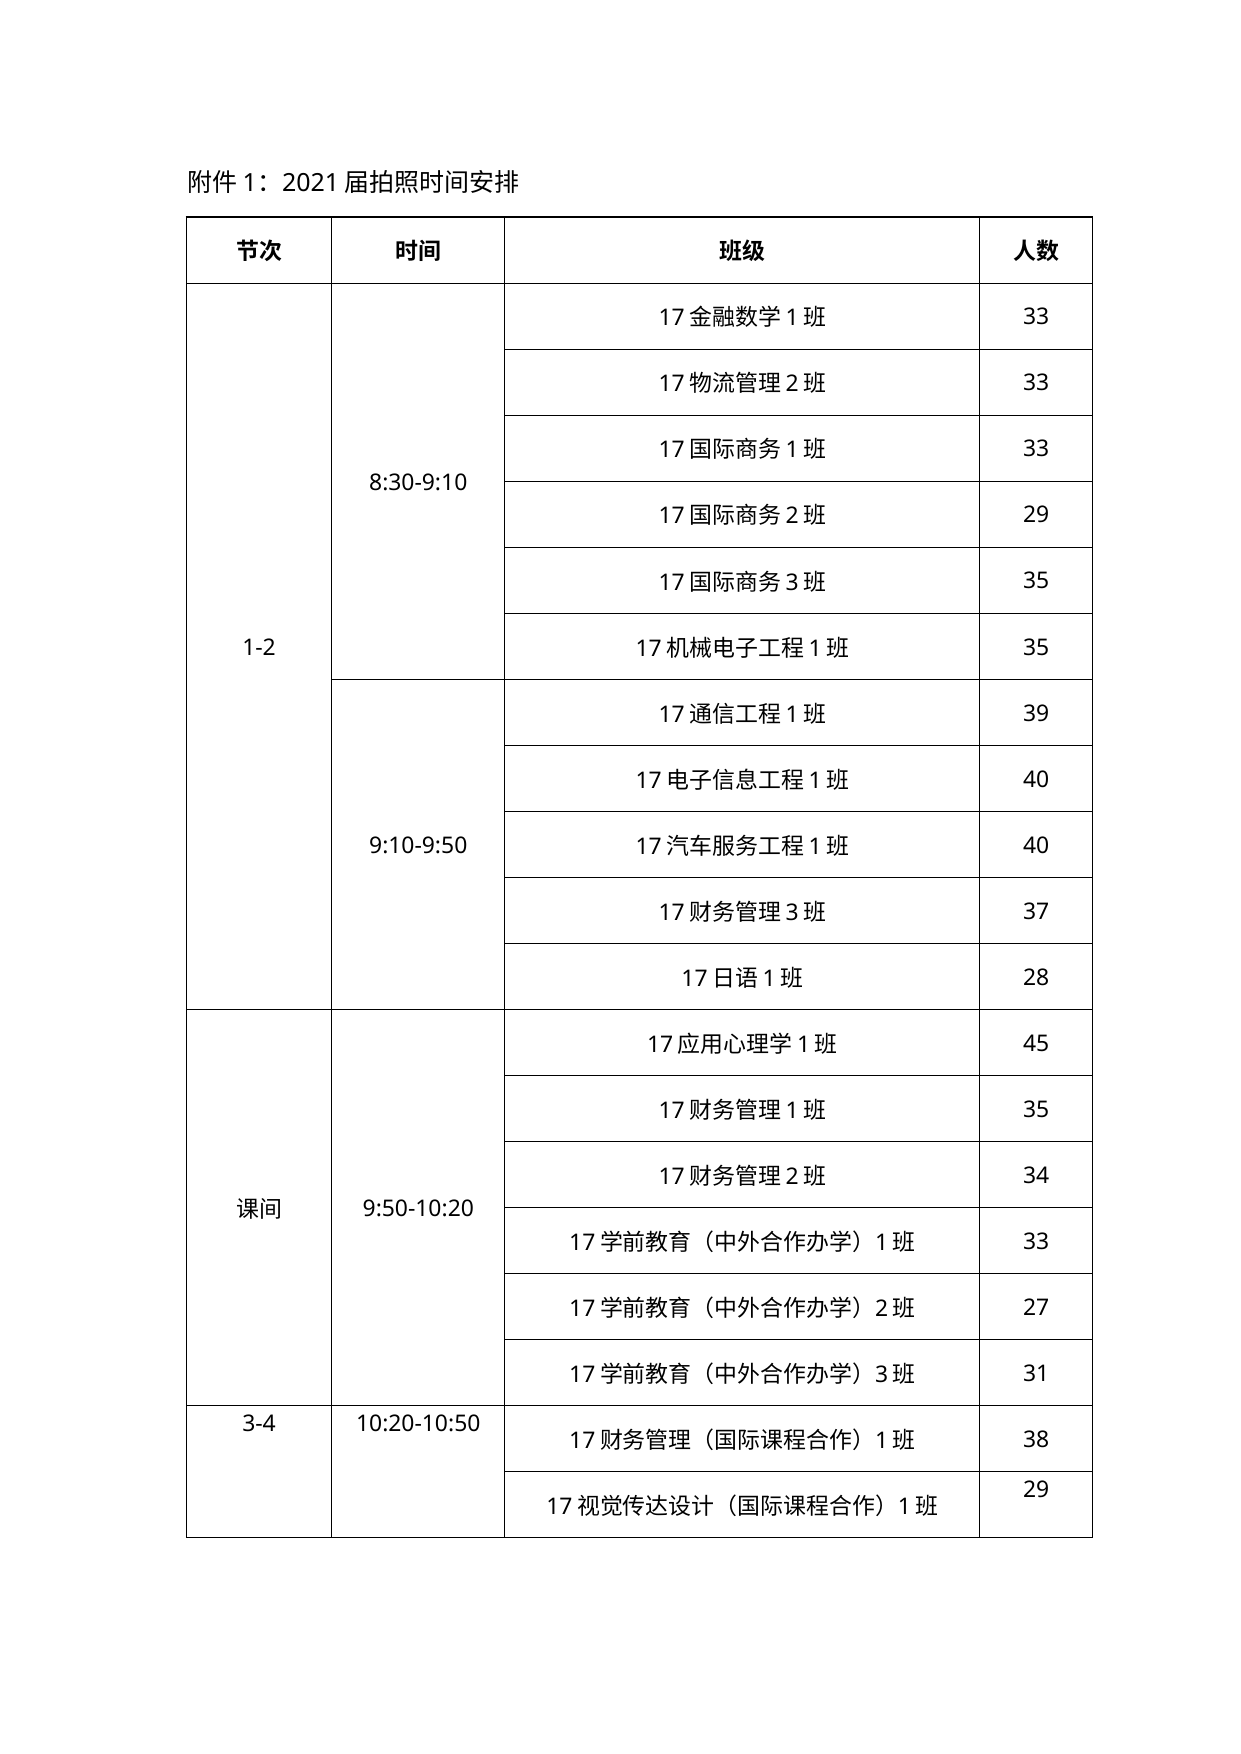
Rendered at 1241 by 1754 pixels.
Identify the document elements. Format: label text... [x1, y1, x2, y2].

table_cell 17财务管理2班 [505, 1142, 979, 1207]
table_cell 17电子信息工程1班 [505, 746, 979, 811]
table_cell 35 [980, 614, 1092, 679]
table_cell 29 [980, 1472, 1092, 1537]
table_cell 35 [980, 1076, 1092, 1141]
table_cell 17汽车服务工程1班 [505, 812, 979, 877]
table_cell 33 [980, 284, 1092, 348]
table_cell 8:30-9:10 [332, 284, 504, 679]
table_cell 17财务管理1班 [505, 1076, 979, 1141]
table_cell 9:50-10:20 [332, 1010, 504, 1405]
table_cell 34 [980, 1142, 1092, 1207]
table_cell 33 [980, 416, 1092, 481]
table_cell 3-4 [187, 1406, 331, 1537]
table_cell 37 [980, 878, 1092, 943]
table_cell 17学前教育（中外合作办学）1班 [505, 1208, 979, 1273]
table_cell 17日语1班 [505, 944, 979, 1009]
table_cell 38 [980, 1406, 1092, 1471]
table_cell 17国际商务3班 [505, 548, 979, 613]
table_cell 39 [980, 680, 1092, 745]
table_cell 17机械电子工程1班 [505, 614, 979, 679]
table_header 时间 [332, 218, 504, 282]
table_cell 28 [980, 944, 1092, 1009]
table_cell 17财务管理3班 [505, 878, 979, 943]
table_cell 40 [980, 746, 1092, 811]
table_cell 17学前教育（中外合作办学）2班 [505, 1274, 979, 1339]
table_cell 1-2 [187, 284, 331, 1009]
table_cell 10:20-10:50 [332, 1406, 504, 1537]
table_cell 17国际商务2班 [505, 482, 979, 547]
table_cell 29 [980, 482, 1092, 547]
table_cell 9:10-9:50 [332, 680, 504, 1009]
table_cell 17应用心理学1班 [505, 1010, 979, 1075]
table_cell 17通信工程1班 [505, 680, 979, 745]
table_cell 17物流管理2班 [505, 350, 979, 414]
table_header 班级 [505, 218, 979, 282]
table_cell 40 [980, 812, 1092, 877]
table_cell 17金融数学1班 [505, 284, 979, 348]
table_cell 31 [980, 1340, 1092, 1405]
table_cell 45 [980, 1010, 1092, 1075]
table_cell 33 [980, 350, 1092, 414]
table_cell 33 [980, 1208, 1092, 1273]
table_header 节次 [187, 218, 331, 282]
table_cell 17学前教育（中外合作办学）3班 [505, 1340, 979, 1405]
table_header 人数 [980, 218, 1092, 282]
table_cell 课间 [187, 1010, 331, 1405]
table_cell 17国际商务1班 [505, 416, 979, 481]
table_cell 35 [980, 548, 1092, 613]
table_cell 27 [980, 1274, 1092, 1339]
table_cell 17视觉传达设计（国际课程合作）1班 [505, 1472, 979, 1537]
table_cell 17财务管理（国际课程合作）1班 [505, 1406, 979, 1471]
text 附件1：2021届拍照时间安排 [187, 162, 1053, 198]
